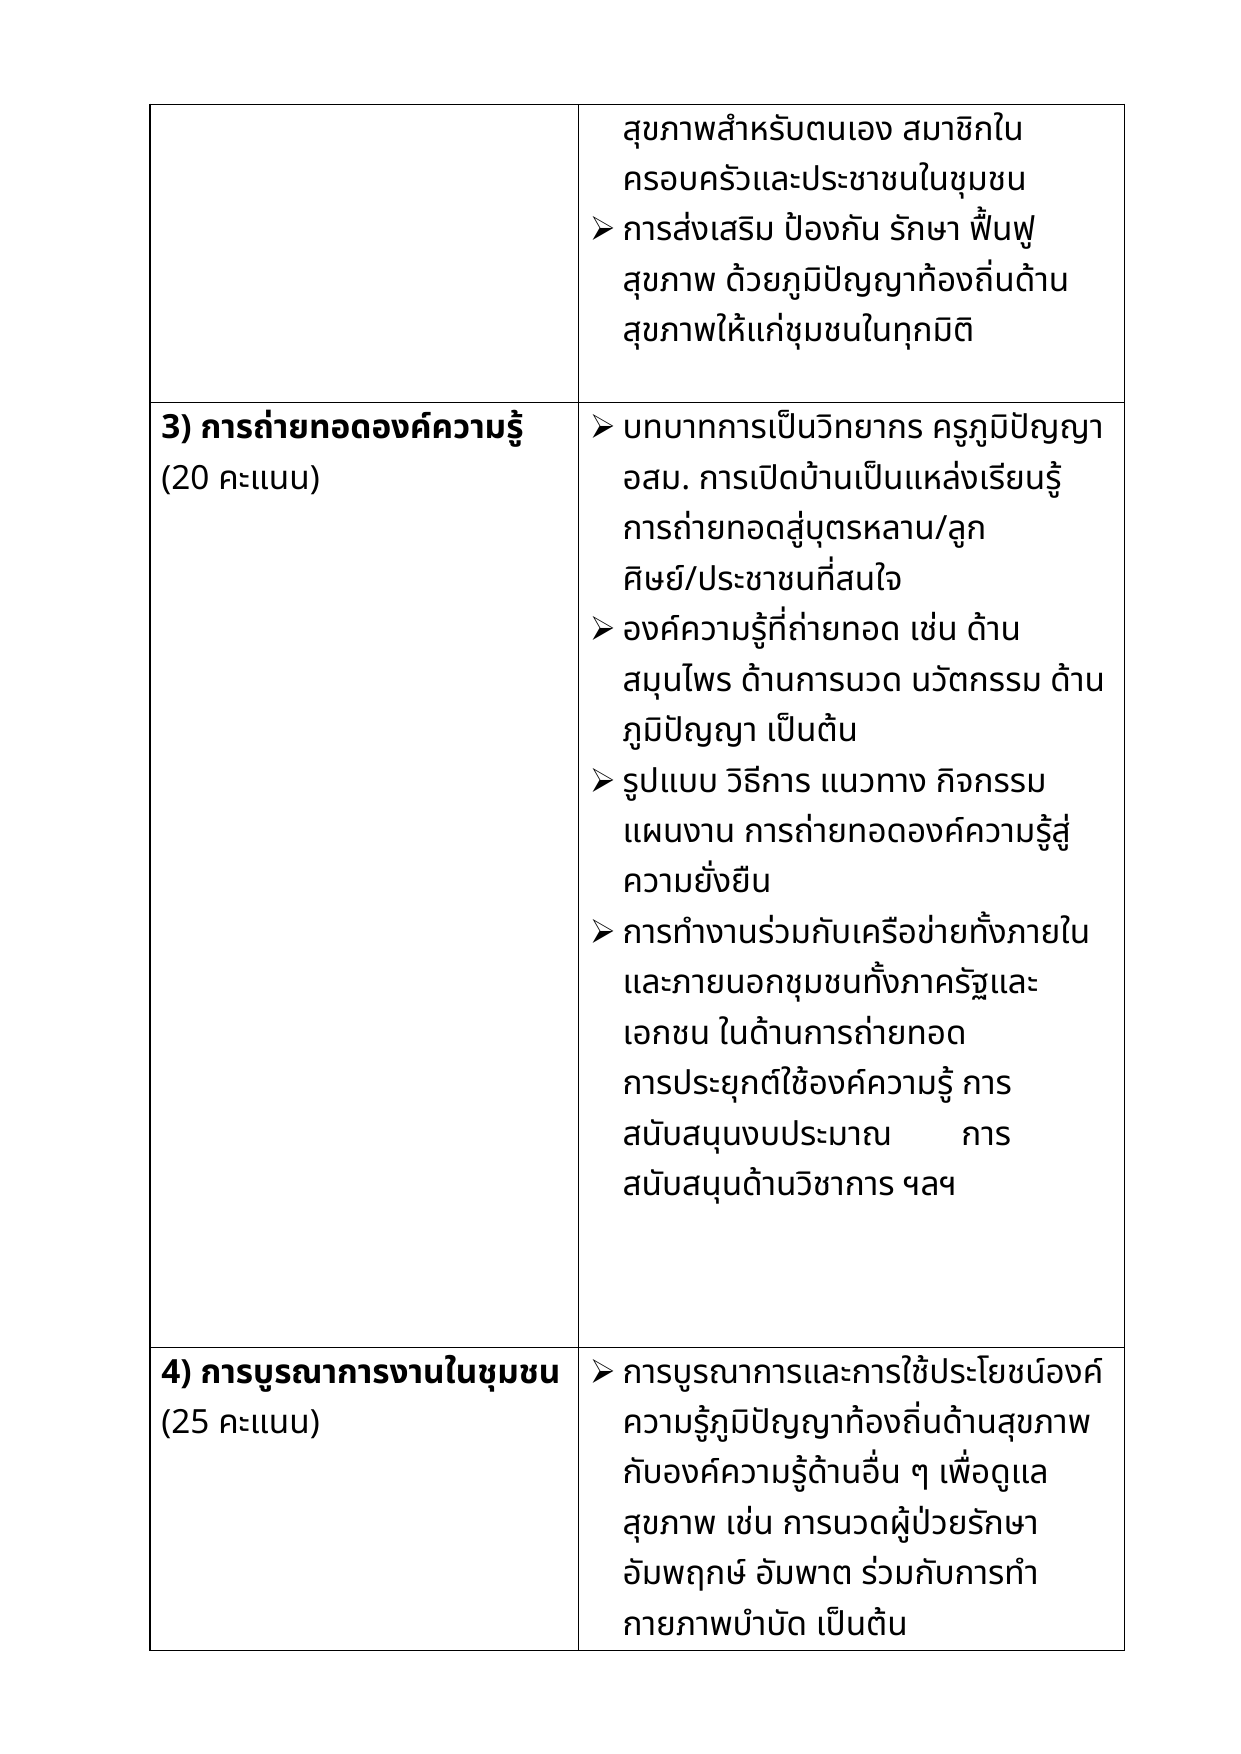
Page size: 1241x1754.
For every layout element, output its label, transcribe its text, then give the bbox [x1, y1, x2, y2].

table_cell บทบาทการเป็นวิทยากร ครูภูมิปัญญา อสม. การเปิดบ้านเป็นแหล่งเรียนรู้ การถ่ายทอดสู่บุตรหลาน/ลูกศิษย์/ประชาชนที่สนใจ องค์ความรู้ที่ถ่ายทอด เช่น ด้านสมุนไพร ด้านการนวด นวัตกรรม ด้านภูมิปัญญา เป็นต้น รูปแบบ วิธีการ แนวทาง กิจกรรม แผนงาน การถ่ายทอดองค์ความรู้สู่ความยั่งยืน การทำงานร่วมกับเครือข่ายทั้งภายในและภายนอกชุมชนทั้งภาครัฐและเอกชน ในด้านการถ่ายทอด การประยุกต์ใช้องค์ความรู้ การสนับสนุนงบประมาณ การสนับสนุนด้านวิชาการ ฯลฯ [579, 403, 1124, 1347]
table_cell 3) การถ่ายทอดองค์ความรู้ (20 คะแนน) [151, 403, 578, 1347]
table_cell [151, 105, 578, 402]
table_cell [151, 1348, 578, 1650]
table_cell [579, 1348, 1124, 1650]
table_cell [579, 105, 1124, 402]
